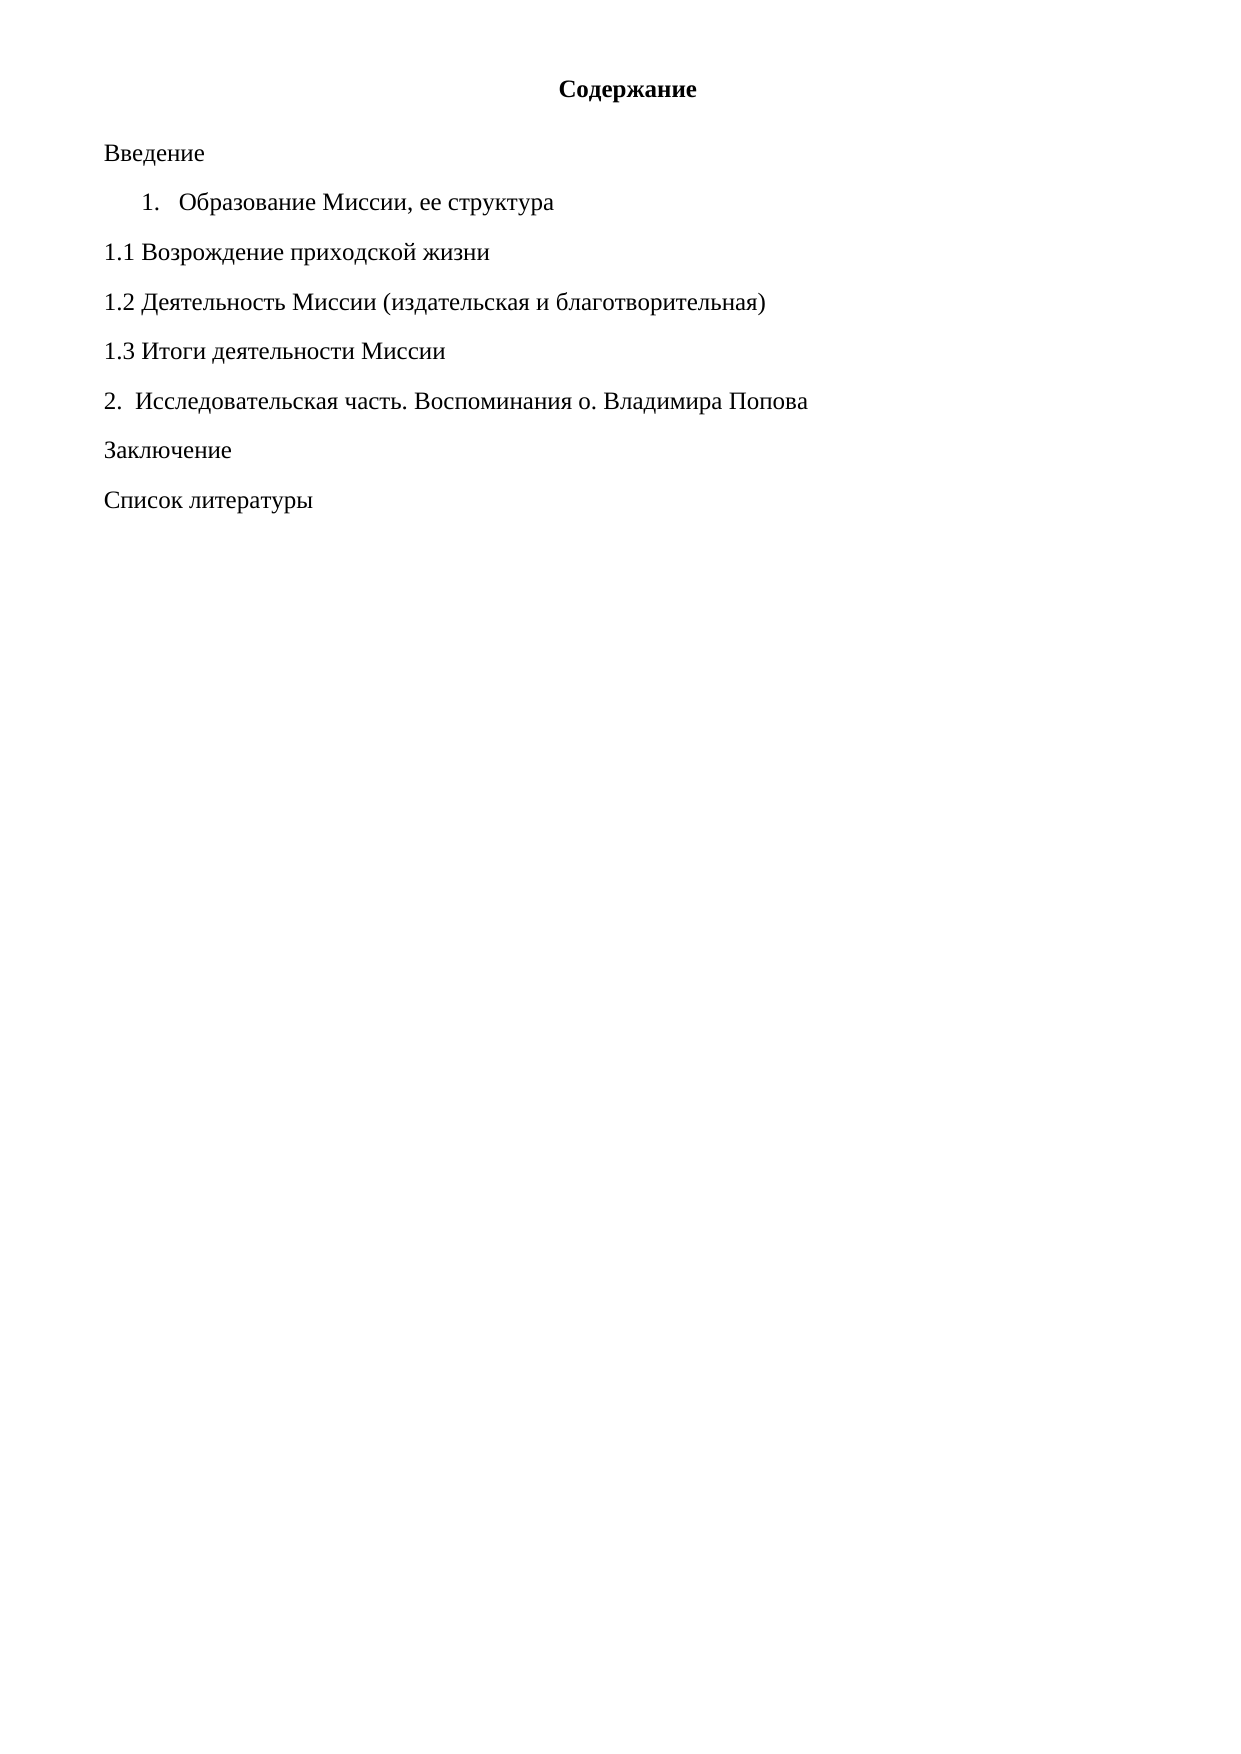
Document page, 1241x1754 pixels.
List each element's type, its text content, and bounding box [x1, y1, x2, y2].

text Введение [103, 138, 1152, 167]
text Содержание [103, 74, 1152, 103]
text 1.3 Итоги деятельности Миссии [103, 336, 1152, 365]
list Образование Миссии, ее структура [141, 187, 1152, 216]
text 1.1 Возрождение приходской жизни [103, 237, 1152, 266]
text 2. Исследовательская часть. Воспоминания о. Владимира Попова [103, 386, 1152, 414]
text 1.2 Деятельность Миссии (издательская и благотворительная) [103, 287, 1152, 315]
text Заключение [103, 435, 1152, 464]
text Список литературы [103, 485, 1152, 514]
